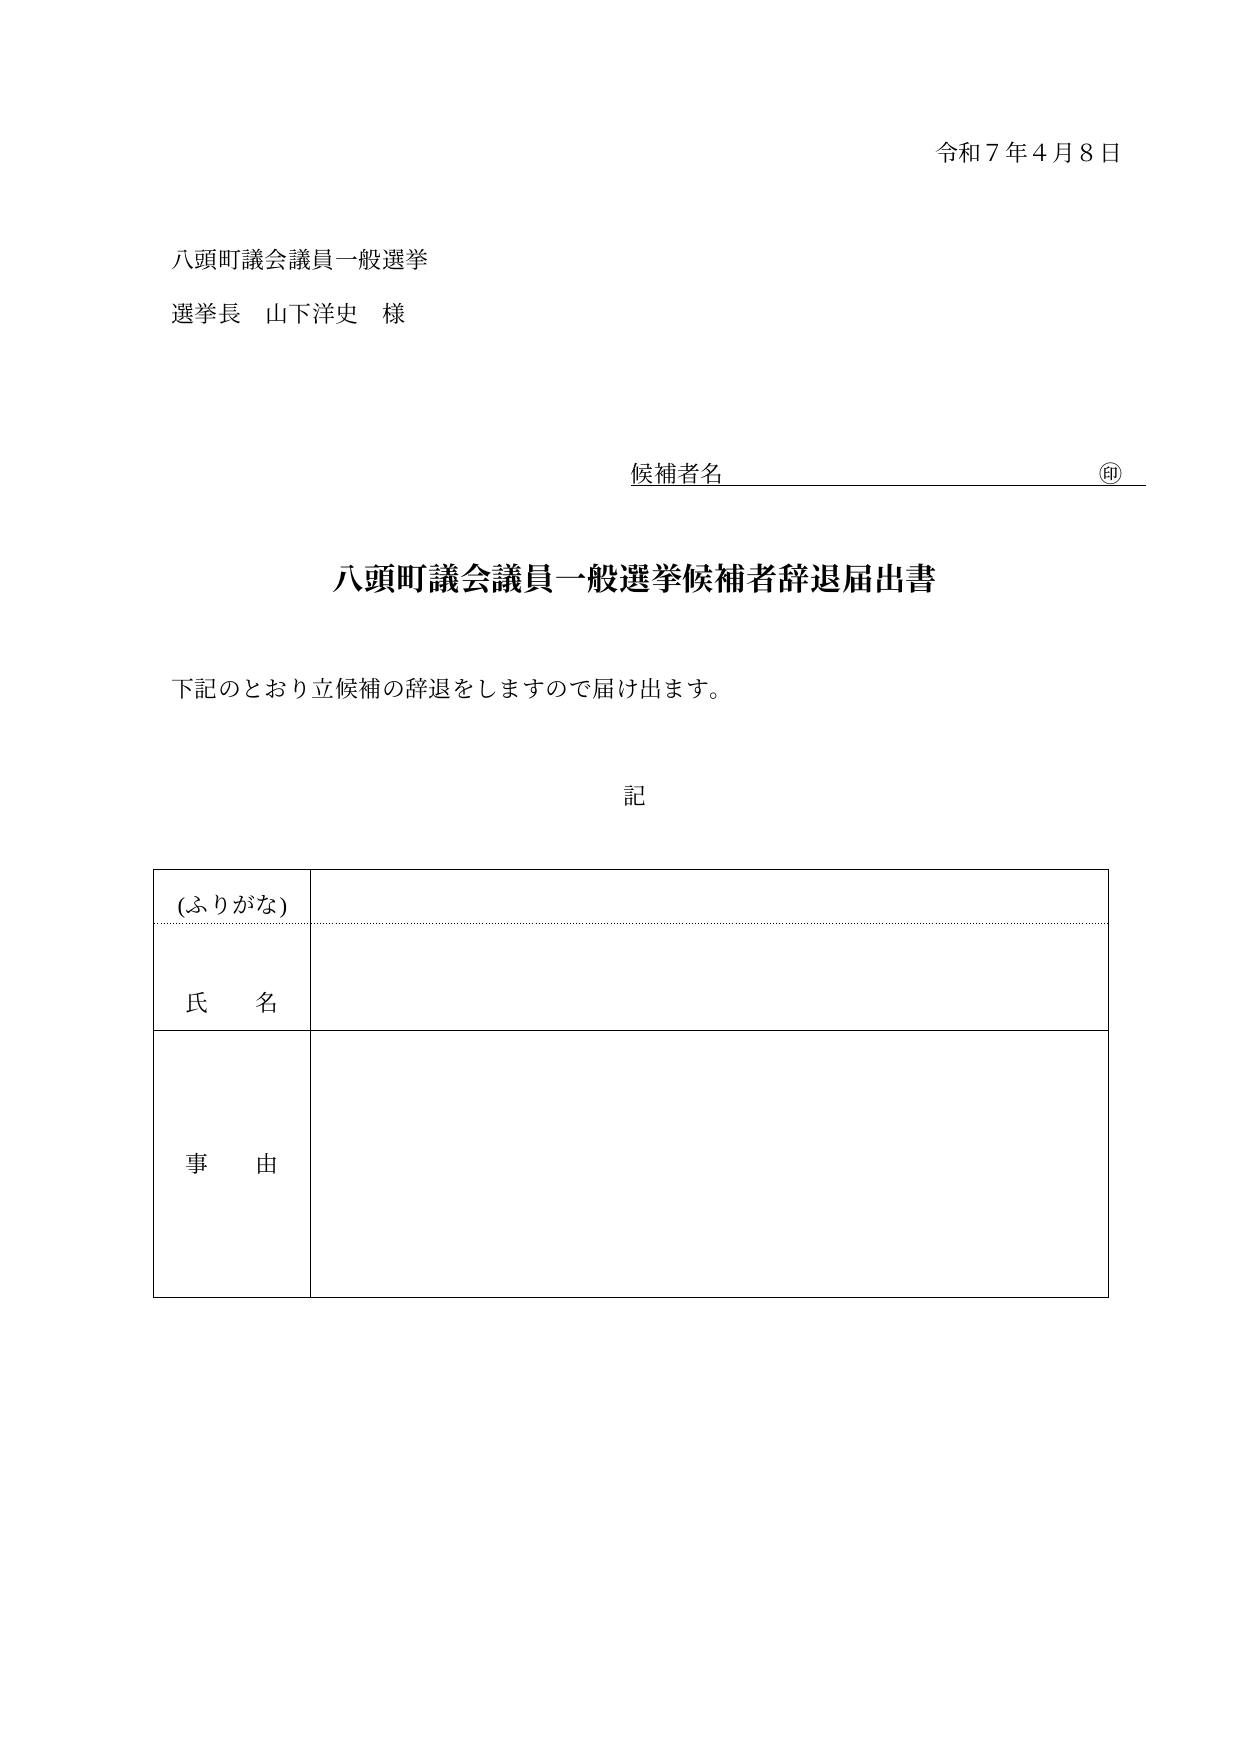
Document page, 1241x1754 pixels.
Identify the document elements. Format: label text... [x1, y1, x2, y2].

table_cell [311, 1031, 1108, 1297]
table_header (ふりがな) [154, 870, 310, 923]
table_cell [311, 923, 1108, 1029]
text 選挙長 山下洋史 様 [148, 279, 1122, 333]
table_header [311, 870, 1108, 923]
text 記 [148, 762, 1122, 816]
text 八頭町議会議員一般選挙 [148, 225, 1122, 279]
text 候補者名 ㊞ [148, 440, 1122, 494]
table_cell 事 由 [154, 1031, 310, 1297]
text 下記のとおり立候補の辞退をしますので届け出ます。 [148, 654, 1122, 708]
table_cell 氏 名 [154, 923, 310, 1029]
text 八頭町議会議員一般選挙候補者辞退届出書 [148, 547, 1122, 601]
text 令和７年４月８日 [148, 118, 1122, 172]
